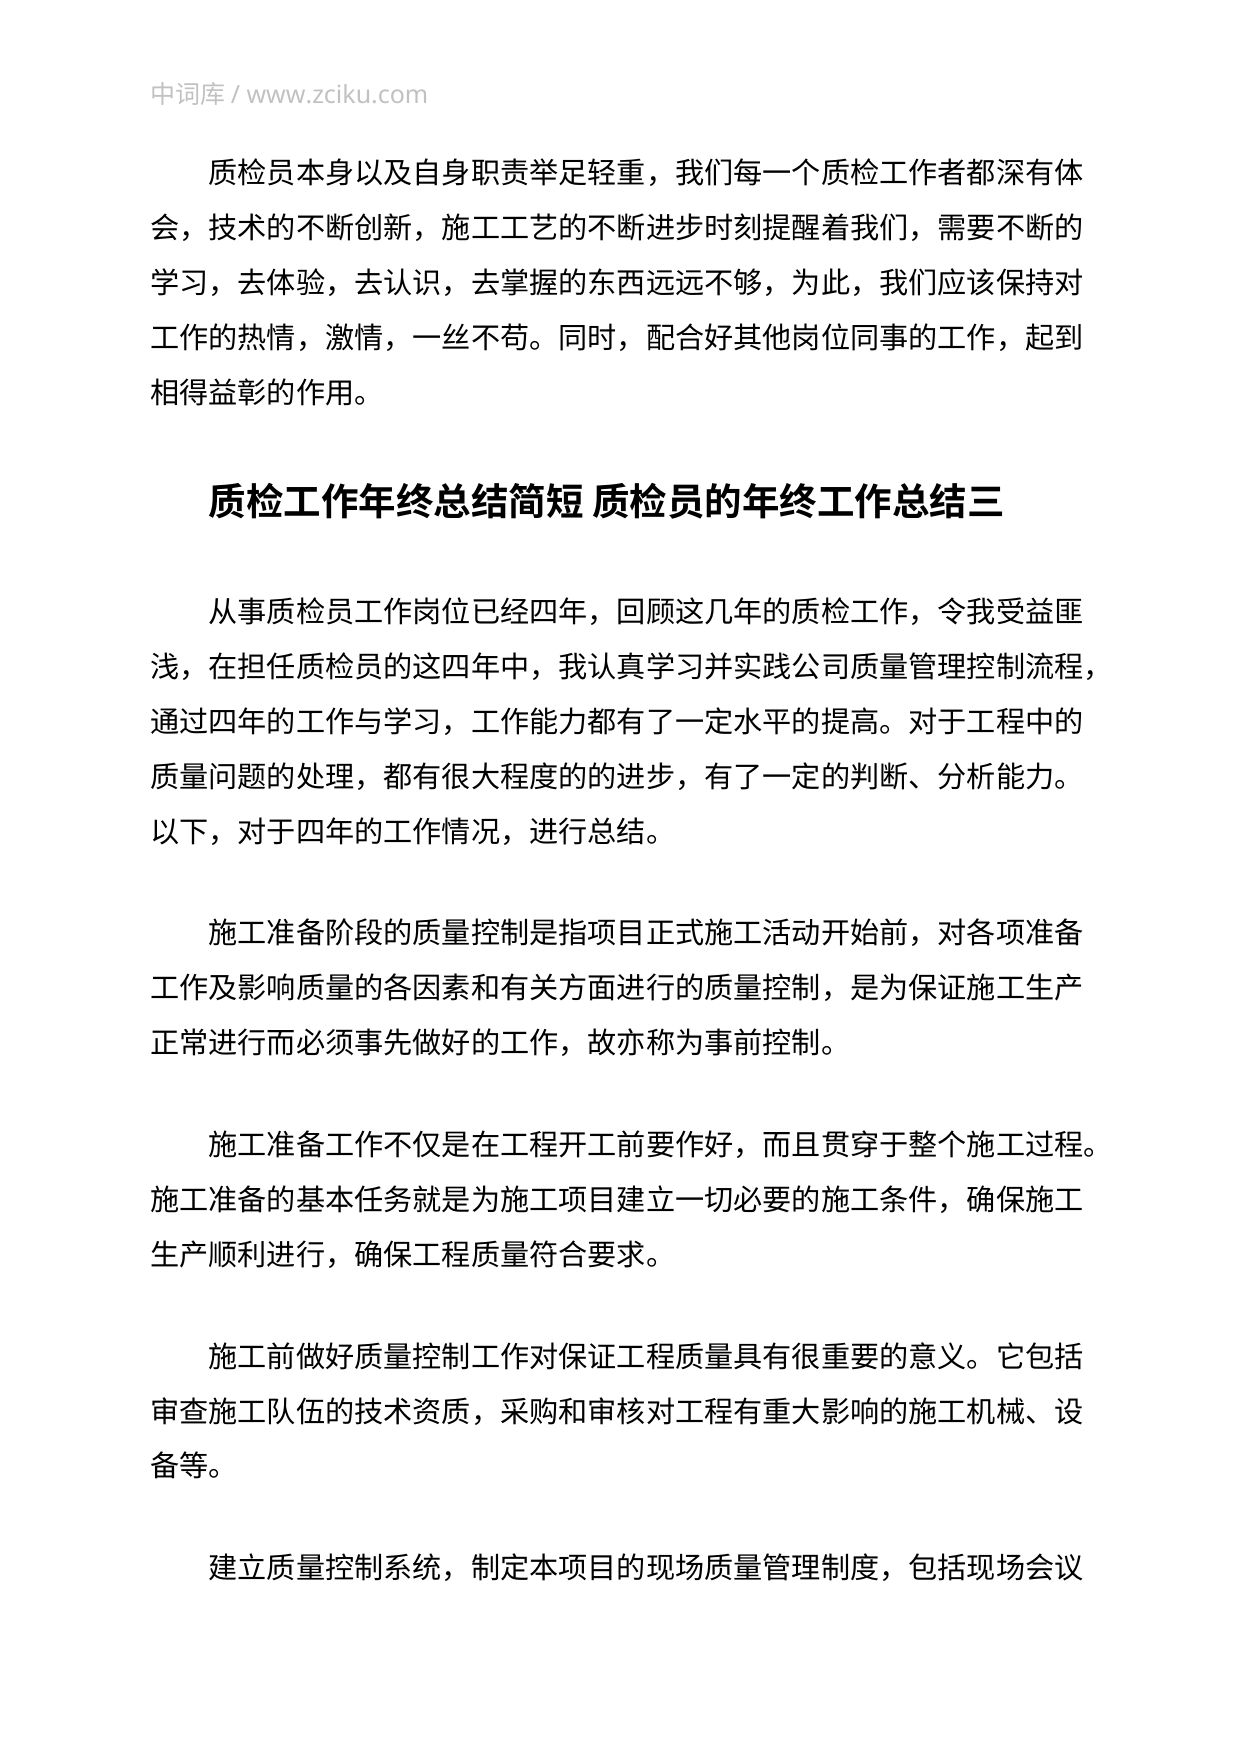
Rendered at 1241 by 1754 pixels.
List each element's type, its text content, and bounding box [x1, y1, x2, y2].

text 质检员本身以及自身职责举足轻重，我们每一个质检工作者都深有体会，技术的不断创新，施工工艺的不断进步时刻提醒着我们，需要不断的学习，去体验，去认识，去掌握的东西远远不够，为此，我们应该保持对工作的热情，激情，一丝不苟。同时，配合好其他岗位同事的工作，起到相得益彰的作用。 [150, 150, 1090, 412]
text 质检工作年终总结简短 质检员的年终工作总结三 [150, 471, 1090, 526]
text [150, 1545, 1090, 1587]
text 从事质检员工作岗位已经四年，回顾这几年的质检工作，令我受益匪浅，在担任质检员的这四年中，我认真学习并实践公司质量管理控制流程，通过四年的工作与学习，工作能力都有了一定水平的提高。对于工程中的质量问题的处理，都有很大程度的的进步，有了一定的判断、分析能力。以下，对于四年的工作情况，进行总结。 [150, 589, 1090, 851]
text 施工前做好质量控制工作对保证工程质量具有很重要的意义。它包括审查施工队伍的技术资质，采购和审核对工程有重大影响的施工机械、设备等。 [150, 1333, 1090, 1485]
text 施工准备工作不仅是在工程开工前要作好，而且贯穿于整个施工过程。施工准备的基本任务就是为施工项目建立一切必要的施工条件，确保施工生产顺利进行，确保工程质量符合要求。 [150, 1122, 1090, 1274]
text 施工准备阶段的质量控制是指项目正式施工活动开始前，对各项准备工作及影响质量的各因素和有关方面进行的质量控制，是为保证施工生产正常进行而必须事先做好的工作，故亦称为事前控制。 [150, 910, 1090, 1062]
